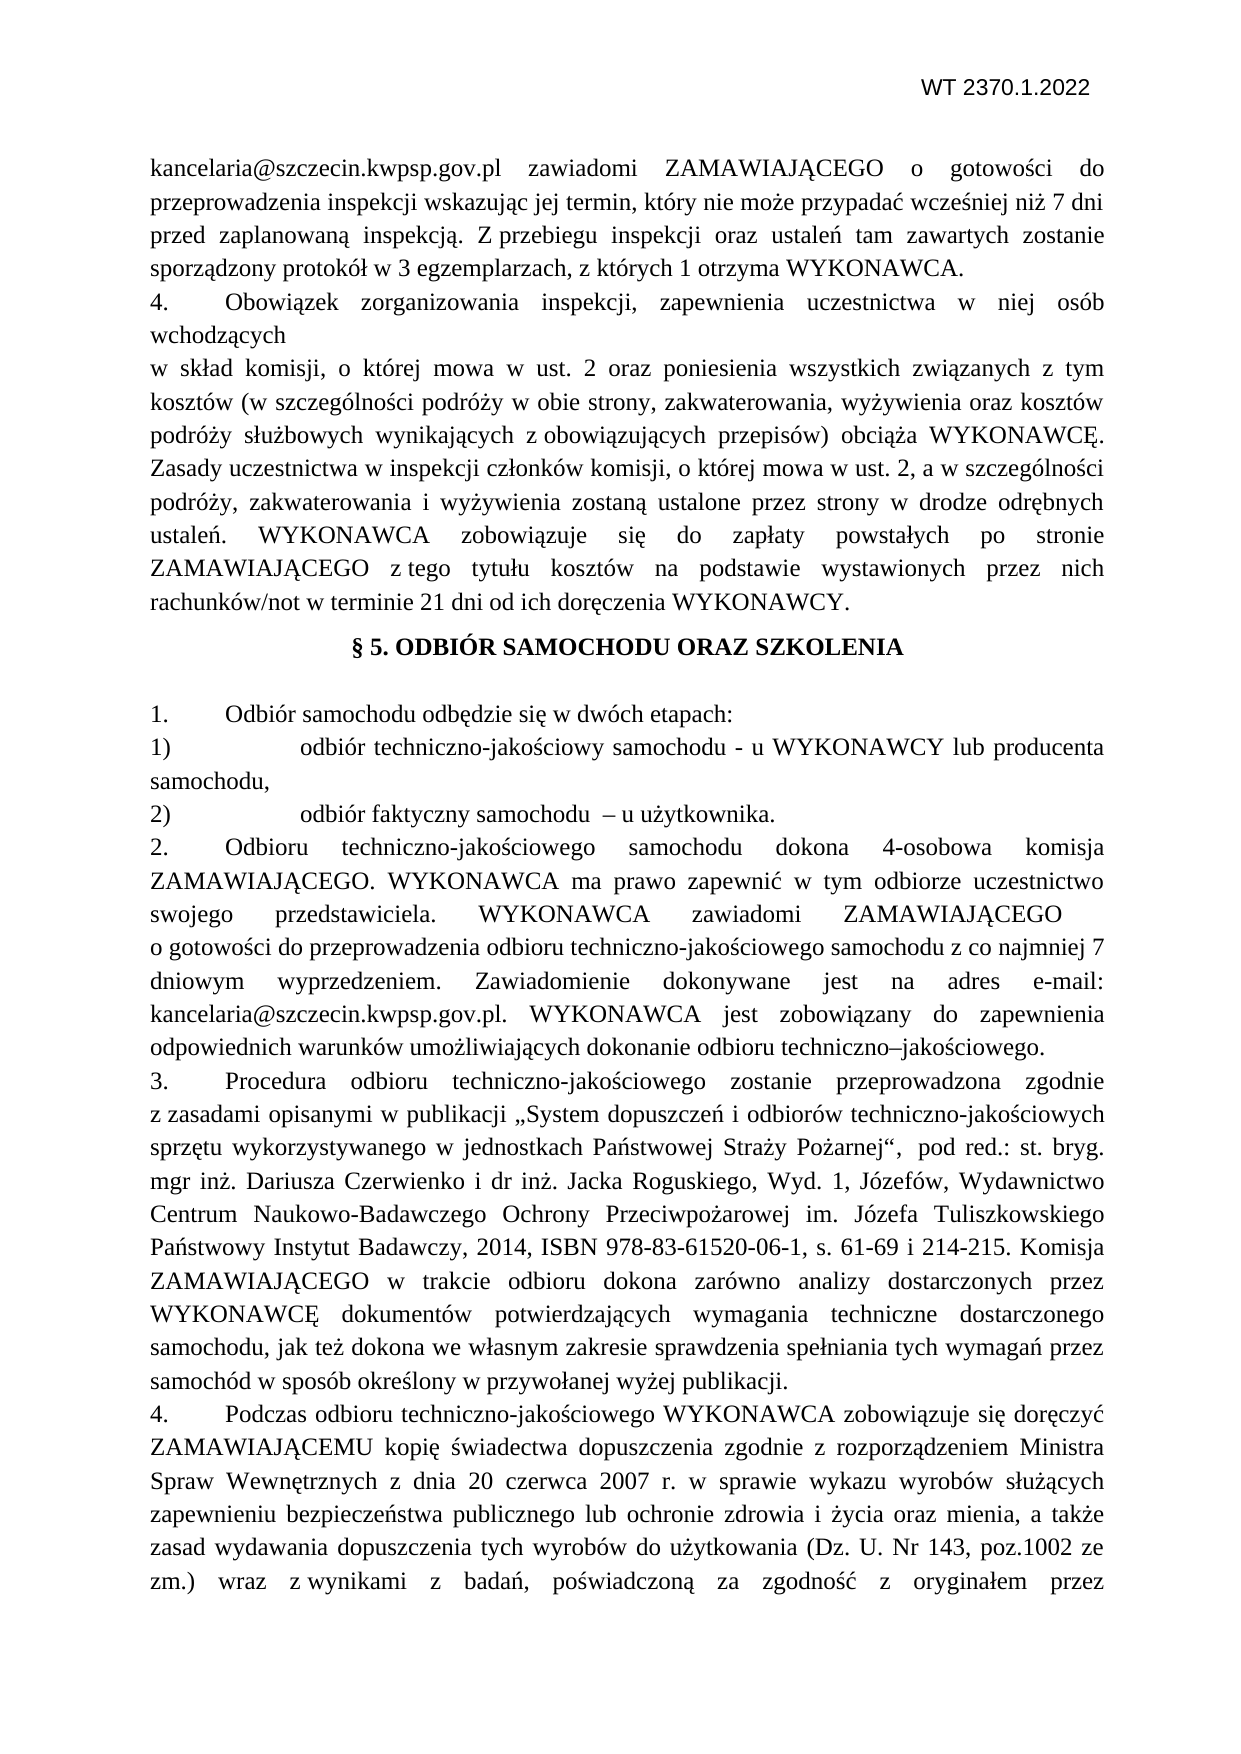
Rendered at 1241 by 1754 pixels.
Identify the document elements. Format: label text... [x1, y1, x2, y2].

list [150, 150, 1105, 283]
list Odbioru techniczno-jakościowego samochodu dokona 4-osobowa komisja ZAMAWIAJĄCEGO. WYKONAWCA ma prawo zapewnić w tym odbiorze uczestnictwo swojego przedstawiciela. WYKONAWCA zawiadomi ZAMAWIAJĄCEGO o gotowości do przeprowadzenia odbioru techniczno-jakościowego samochodu z co najmniej 7 dniowym wyprzedzeniem. Zawiadomienie dokonywane jest na adres e-mail: kancelaria@szczecin.kwpsp.gov.pl. WYKONAWCA jest zobowiązany do zapewnienia odpowiednich warunków umożliwiających dokonanie odbioru techniczno–jakościowego. [150, 829, 1105, 1062]
list odbiór faktyczny samochodu – u użytkownika. [150, 796, 1105, 829]
list Odbiór samochodu odbędzie się w dwóch etapach: [150, 696, 1105, 729]
list Obowiązek zorganizowania inspekcji, zapewnienia uczestnictwa w niej osób wchodzących w skład komisji, o której mowa w ust. 2 oraz poniesienia wszystkich związanych z tym kosztów (w szczególności podróży w obie strony, zakwaterowania, wyżywienia oraz kosztów podróży służbowych wynikających z obowiązujących przepisów) obciąża WYKONAWCĘ. Zasady uczestnictwa w inspekcji członków komisji, o której mowa w ust. 2, a w szczególności podróży, zakwaterowania i wyżywienia zostaną ustalone przez strony w drodze odrębnych ustaleń. WYKONAWCA zobowiązuje się do zapłaty powstałych po stronie ZAMAWIAJĄCEGO z tego tytułu kosztów na podstawie wystawionych przez nich rachunków/not w terminie 21 dni od ich doręczenia WYKONAWCY. [150, 283, 1105, 617]
list odbiór techniczno-jakościowy samochodu - u WYKONAWCY lub producenta samochodu, [150, 729, 1105, 796]
list Procedura odbioru techniczno-jakościowego zostanie przeprowadzona zgodnie z zasadami opisanymi w publikacji „System dopuszczeń i odbiorów techniczno-jakościowych sprzętu wykorzystywanego w jednostkach Państwowej Straży Pożarnej“, pod red.: st. bryg. mgr inż. Dariusza Czerwienko i dr inż. Jacka Roguskiego, Wyd. 1, Józefów, Wydawnictwo Centrum Naukowo-Badawczego Ochrony Przeciwpożarowej im. Józefa Tuliszkowskiego Państwowy Instytut Badawczy, 2014, ISBN 978-83-61520-06-1, s. 61-69 i 214-215. Komisja ZAMAWIAJĄCEGO w trakcie odbioru dokona zarówno analizy dostarczonych przez WYKONAWCĘ dokumentów potwierdzających wymagania techniczne dostarczonego samochodu, jak też dokona we własnym zakresie sprawdzenia spełniania tych wymagań przez samochód w sposób określony w przywołanej wyżej publikacji. [150, 1062, 1105, 1396]
text § 5. ODBIÓR SAMOCHODU ORAZ SZKOLENIA [150, 629, 1105, 662]
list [150, 1396, 1105, 1596]
